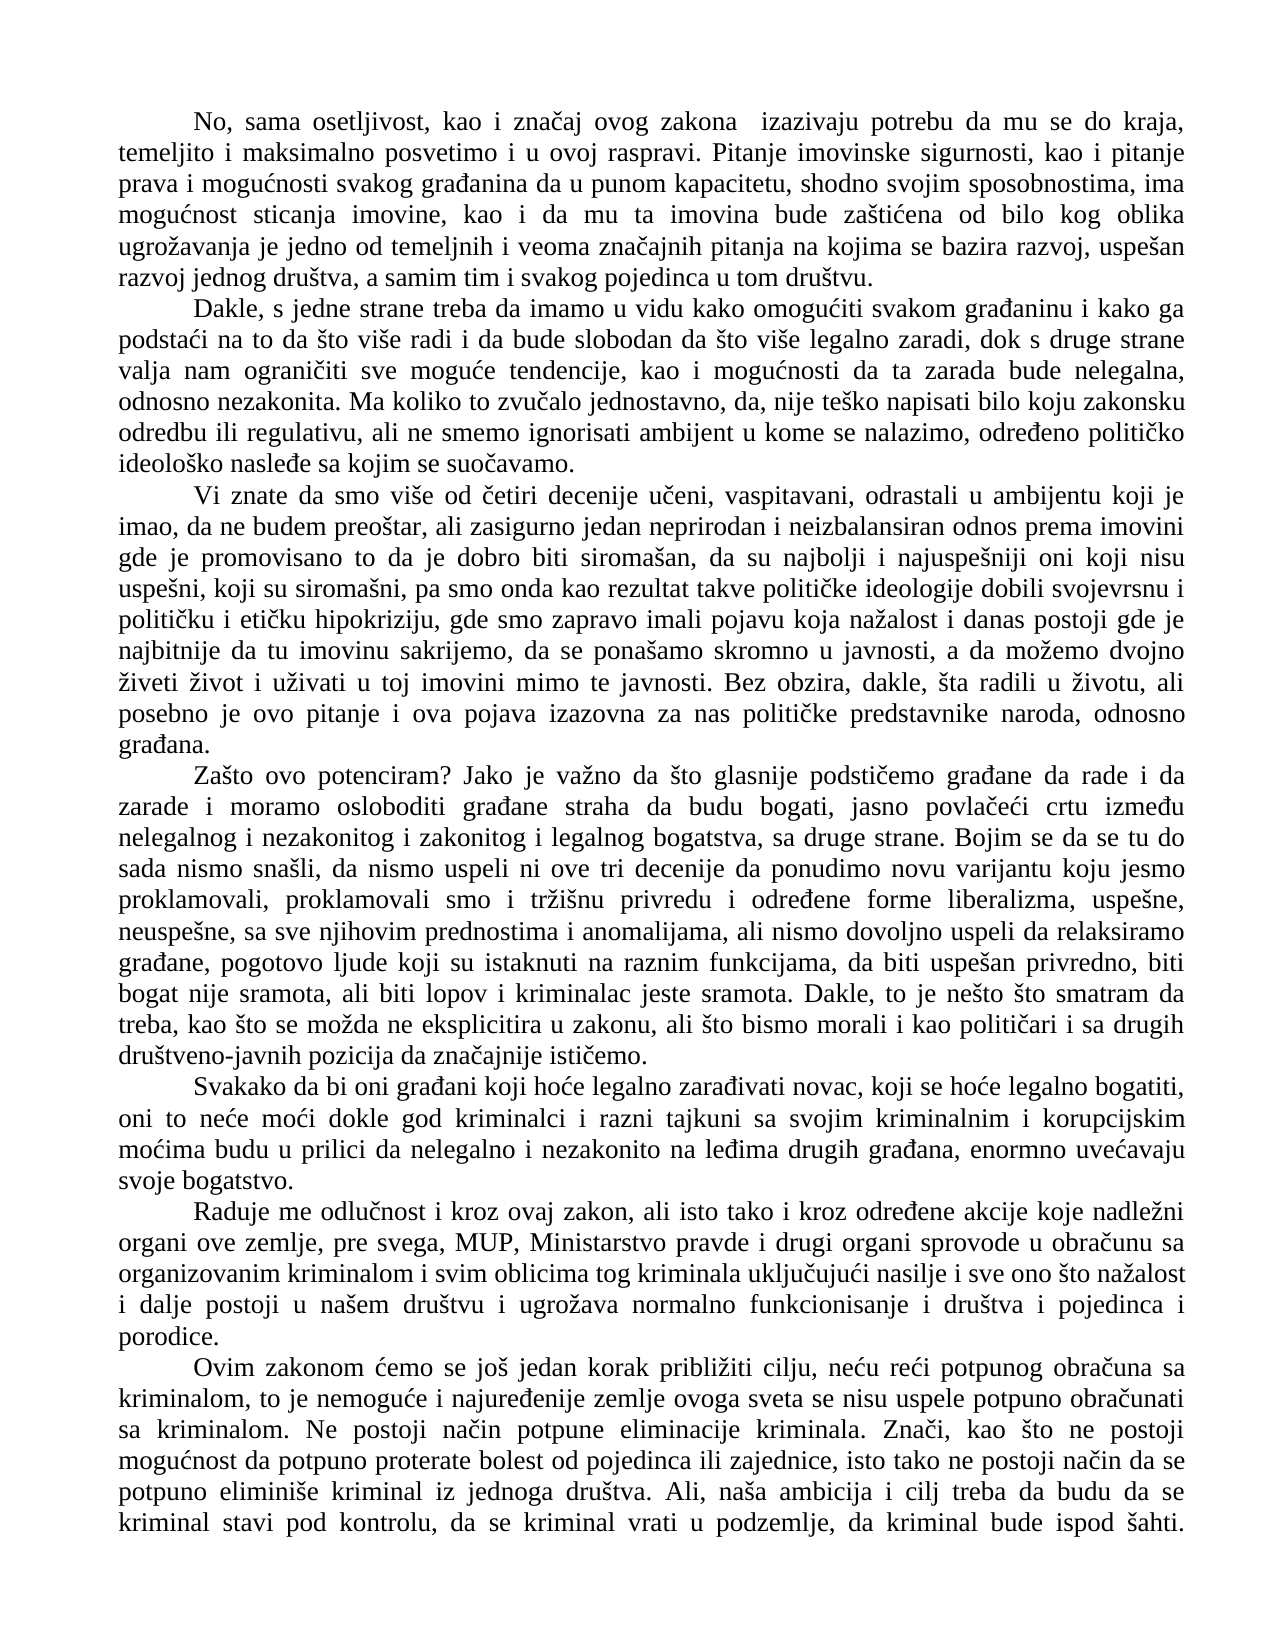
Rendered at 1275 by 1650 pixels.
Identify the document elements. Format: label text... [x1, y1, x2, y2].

text Zašto ovo potenciram? Jako je važno da što glasnije podstičemo građane da rade i da zarade i moramo osloboditi građane straha da budu bogati, jasno povlačeći crtu između nelegalnog i nezakonitog i zakonitog i legalnog bogatstva, sa druge strane. Bojim se da se tu do sada nismo snašli, da nismo uspeli ni ove tri decenije da ponudimo novu varijantu koju jesmo proklamovali, proklamovali smo i tržišnu privredu i određene forme liberalizma, uspešne, neuspešne, sa sve njihovim prednostima i anomalijama, ali nismo dovoljno uspeli da relaksiramo građane, pogotovo ljude koji su istaknuti na raznim funkcijama, da biti uspešan privredno, biti bogat nije sramota, ali biti lopov i kriminalac jeste sramota. Dakle, to je nešto što smatram da treba, kao što se možda ne eksplicitira u zakonu, ali što bismo morali i kao političari i sa drugih društveno-javnih pozicija da značajnije ističemo. [118, 759, 1186, 1071]
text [118, 1351, 1186, 1538]
text Dakle, s jedne strane treba da imamo u vidu kako omogućiti svakom građaninu i kako ga podstaći na to da što više radi i da bude slobodan da što više legalno zaradi, dok s druge strane valja nam ograničiti sve moguće tendencije, kao i mogućnosti da ta zarada bude nelegalna, odnosno nezakonita. Ma koliko to zvučalo jednostavno, da, nije teško napisati bilo koju zakonsku odredbu ili regulativu, ali ne smemo ignorisati ambijent u kome se nalazimo, određeno političko ideološko nasleđe sa kojim se suočavamo. [118, 292, 1186, 479]
text Raduje me odlučnost i kroz ovaj zakon, ali isto tako i kroz određene akcije koje nadležni organi ove zemlje, pre svega, MUP, Ministarstvo pravde i drugi organi sprovode u obračunu sa organizovanim kriminalom i svim oblicima tog kriminala uključujući nasilje i sve ono što nažalost i dalje postoji u našem društvu i ugrožava normalno funkcionisanje i društva i pojedinca i porodice. [118, 1195, 1186, 1351]
text Vi znate da smo više od četiri decenije učeni, vaspitavani, odrastali u ambijentu koji je imao, da ne budem preoštar, ali zasigurno jedan neprirodan i neizbalansiran odnos prema imovini gde je promovisano to da je dobro biti siromašan, da su najbolji i najuspešniji oni koji nisu uspešni, koji su siromašni, pa smo onda kao rezultat takve političke ideologije dobili svojevrsnu i političku i etičku hipokriziju, gde smo zapravo imali pojavu koja nažalost i danas postoji gde je najbitnije da tu imovinu sakrijemo, da se ponašamo skromno u javnosti, a da možemo dvojno živeti život i uživati u toj imovini mimo te javnosti. Bez obzira, dakle, šta radili u životu, ali posebno je ovo pitanje i ova pojava izazovna za nas političke predstavnike naroda, odnosno građana. [118, 479, 1186, 759]
text No, sama osetljivost, kao i značaj ovog zakona izazivaju potrebu da mu se do kraja, temeljito i maksimalno posvetimo i u ovoj raspravi. Pitanje imovinske sigurnosti, kao i pitanje prava i mogućnosti svakog građanina da u punom kapacitetu, shodno svojim sposobnostima, ima mogućnost sticanja imovine, kao i da mu ta imovina bude zaštićena od bilo kog oblika ugrožavanja je jedno od temeljnih i veoma značajnih pitanja na kojima se bazira razvoj, uspešan razvoj jednog društva, a samim tim i svakog pojedinca u tom društvu. [118, 105, 1186, 292]
text Svakako da bi oni građani koji hoće legalno zarađivati novac, koji se hoće legalno bogatiti, oni to neće moći dokle god kriminalci i razni tajkuni sa svojim kriminalnim i korupcijskim moćima budu u prilici da nelegalno i nezakonito na leđima drugih građana, enormno uvećavaju svoje bogatstvo. [118, 1071, 1186, 1195]
